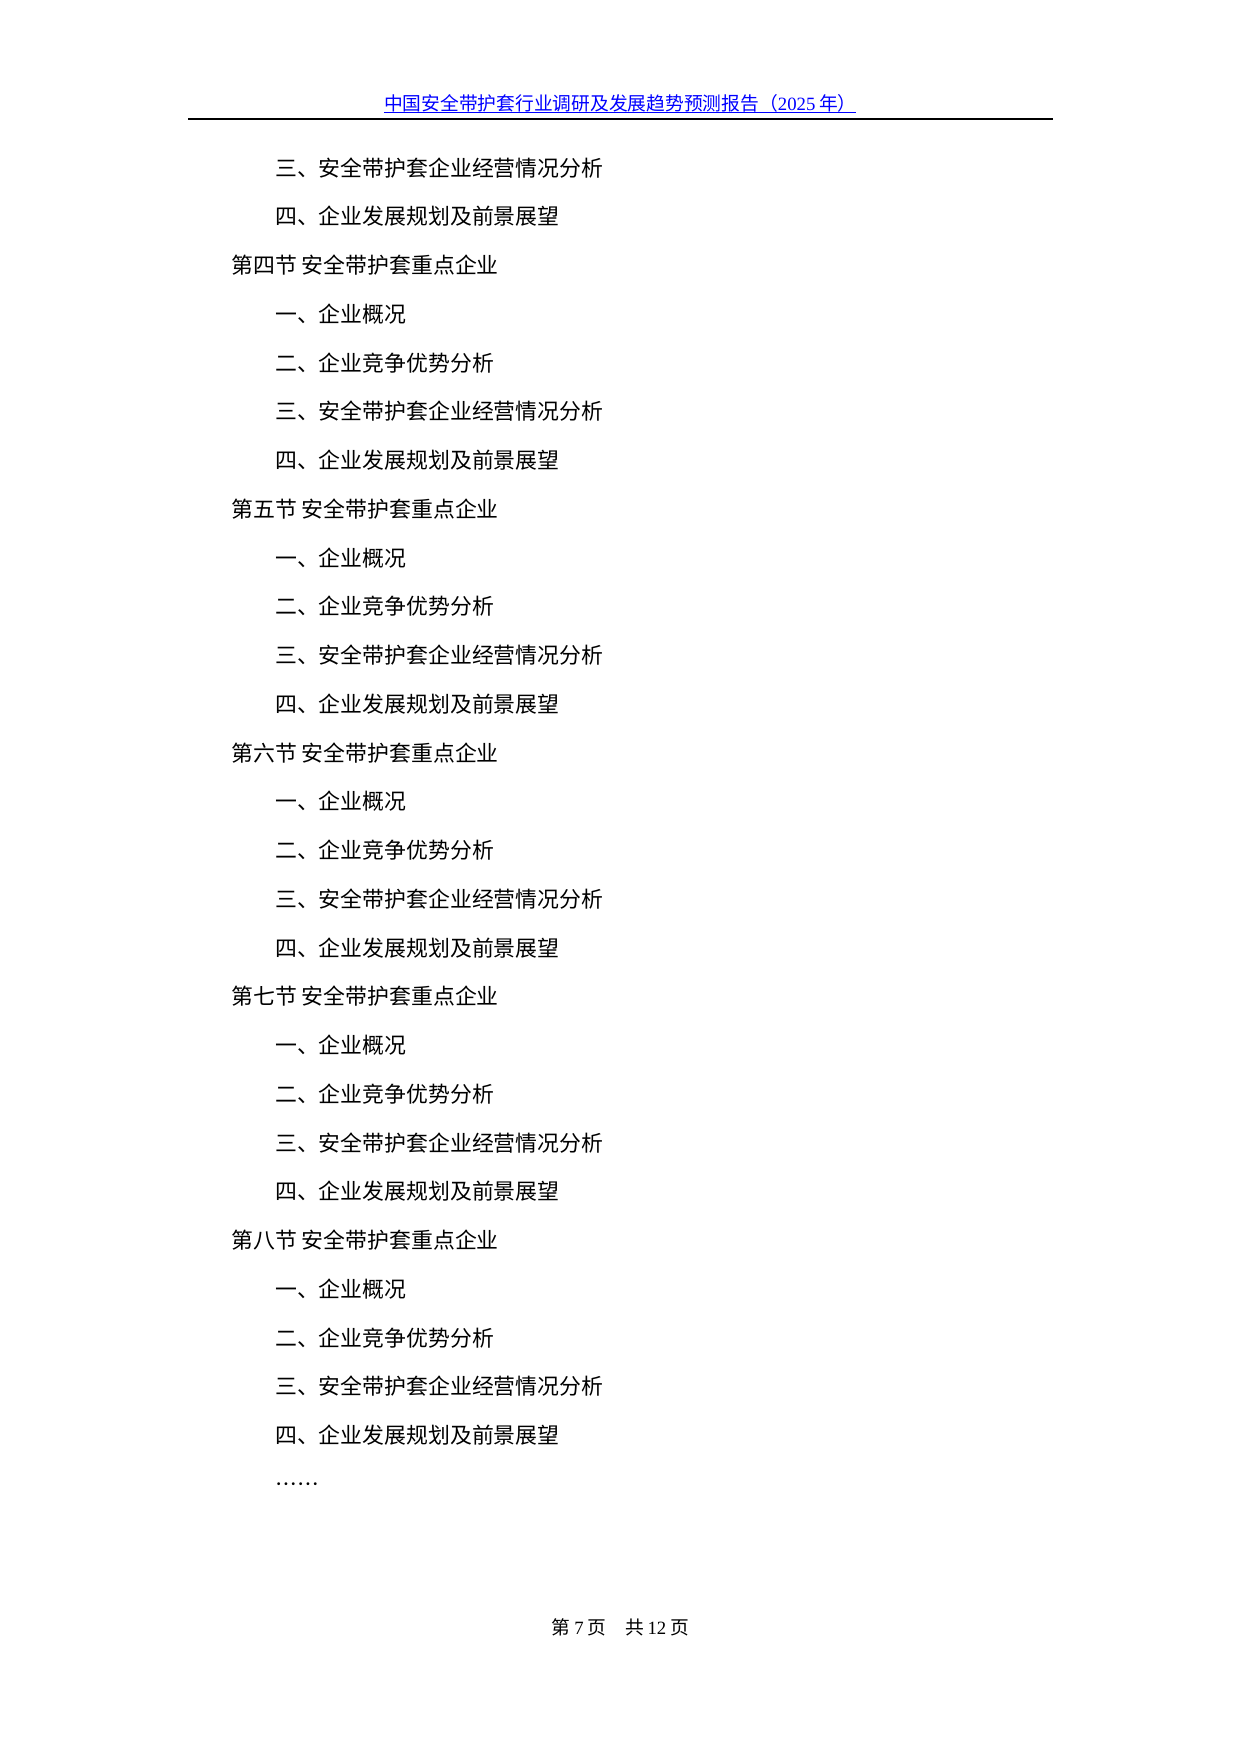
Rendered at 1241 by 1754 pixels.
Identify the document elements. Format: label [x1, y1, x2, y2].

text [187, 150, 1053, 1499]
